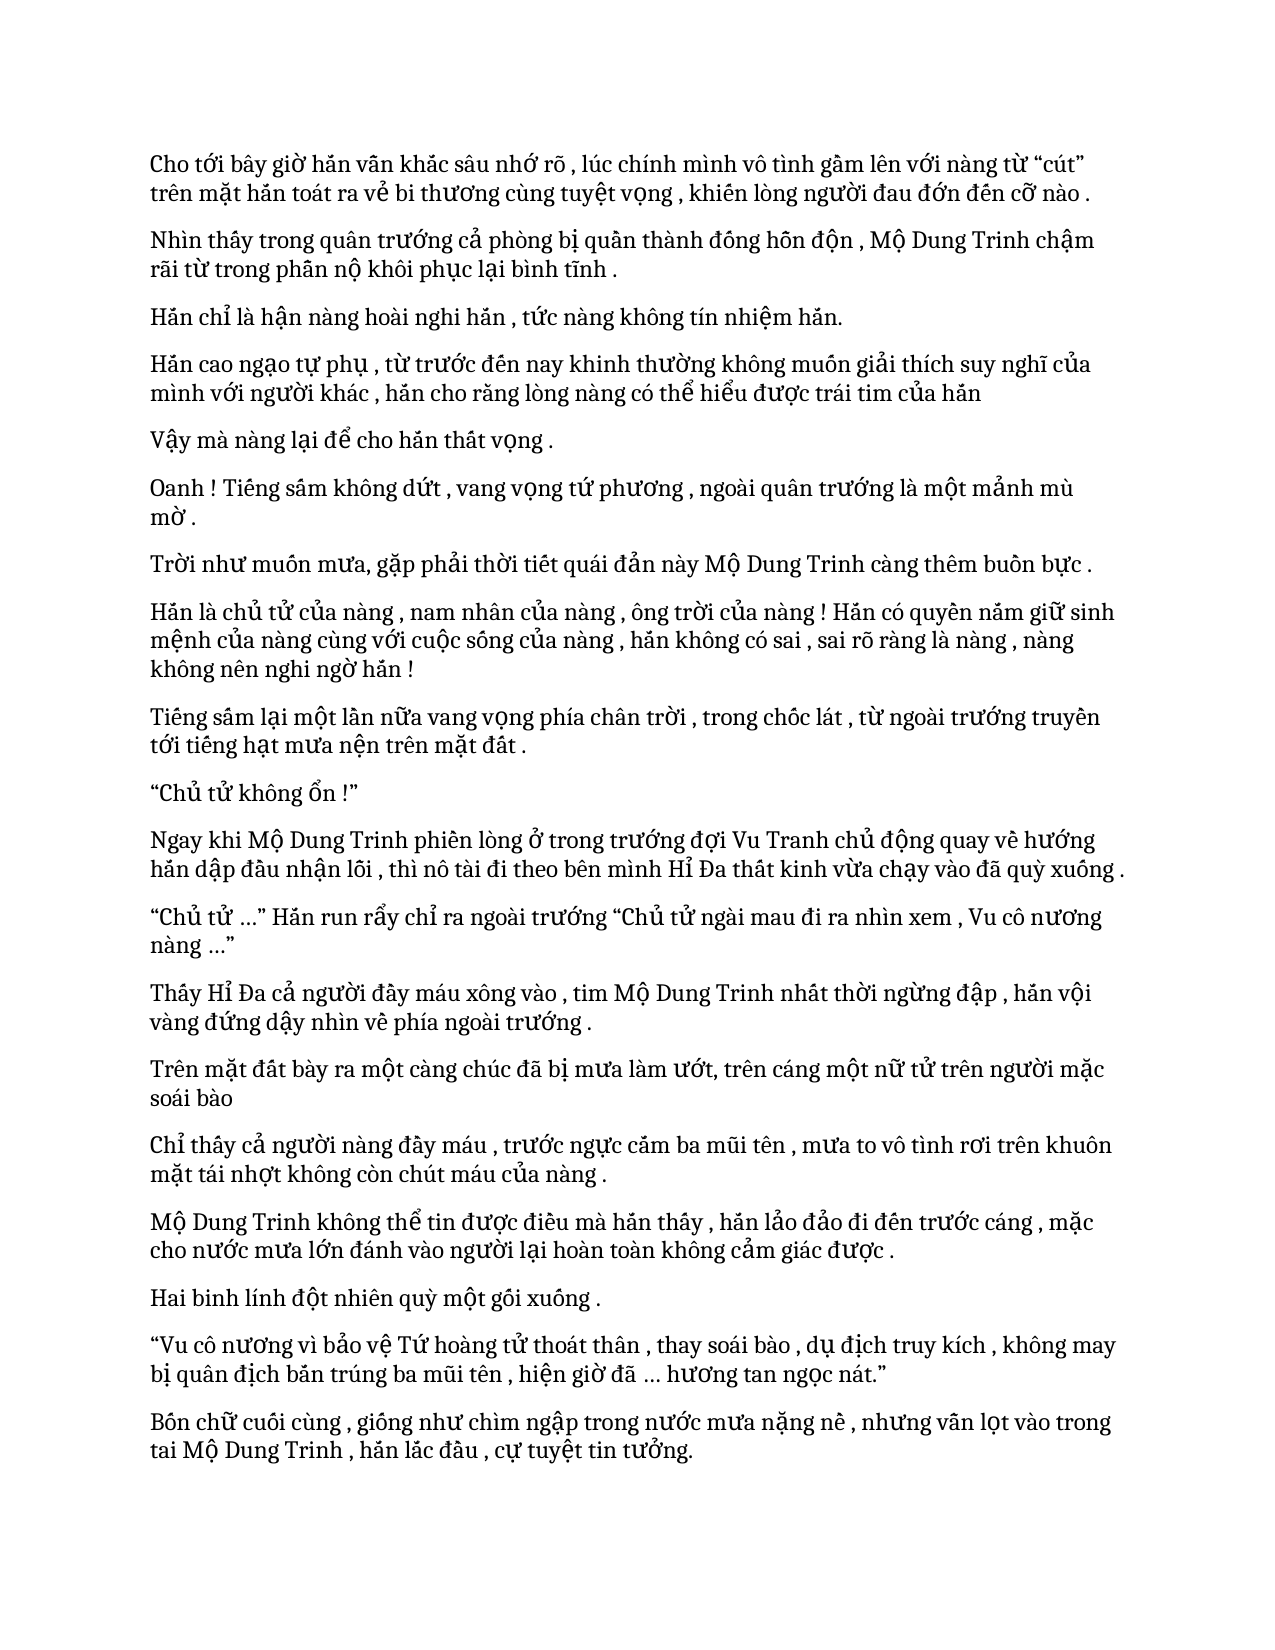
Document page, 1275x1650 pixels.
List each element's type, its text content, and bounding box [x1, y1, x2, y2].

text Tiếng sấm lại một lần nữa vang vọng phía chân trời , trong chốc lát , từ ngoài trướng truyền tới tiếng hạt mưa nện trên mặt đất . [150, 702, 1125, 760]
text Hai binh lính đột nhiên quỳ một gối xuống . [150, 1284, 1125, 1312]
text Mộ Dung Trinh không thể tin được điều mà hắn thấy , hắn lảo đảo đi đến trước cáng , mặc cho nước mưa lớn đánh vào người lại hoàn toàn không cảm giác được . [150, 1207, 1125, 1265]
text Hắn chỉ là hận nàng hoài nghi hắn , tức nàng không tín nhiệm hắn. [150, 302, 1125, 331]
text “Chủ tử …” Hắn run rẩy chỉ ra ngoài trướng “Chủ tử ngài mau đi ra nhìn xem , Vu cô nương nàng …” [150, 902, 1125, 960]
text Trời như muốn mưa, gặp phải thời tiết quái đản này Mộ Dung Trinh càng thêm buồn bực . [150, 550, 1125, 579]
text Trên mặt đất bày ra một càng chúc đã bị mưa làm ướt, trên cáng một nữ tử trên người mặc soái bào [150, 1055, 1125, 1112]
text Chỉ thấy cả người nàng đầy máu , trước ngực cắm ba mũi tên , mưa to vô tình rơi trên khuôn mặt tái nhợt không còn chút máu của nàng . [150, 1131, 1125, 1189]
text Cho tới bây giờ hắn vẫn khắc sâu nhớ rõ , lúc chính mình vô tình gầm lên với nàng từ “cút” trên mặt hắn toát ra vẻ bi thương cùng tuyệt vọng , khiến lòng người đau đớn đến cỡ nào . [150, 150, 1125, 207]
text Bốn chữ cuối cùng , giống như chìm ngập trong nước mưa nặng nề , nhưng vẫn lọt vào trong tai Mộ Dung Trinh , hắn lắc đầu , cự tuyệt tin tưởng. [150, 1407, 1125, 1465]
text Oanh ! Tiếng sấm không dứt , vang vọng tứ phương , ngoài quân trướng là một mảnh mù mờ . [150, 474, 1125, 531]
text “Chủ tử không ổn !” [150, 779, 1125, 807]
text Vậy mà nàng lại để cho hắn thất vọng . [150, 426, 1125, 455]
text Nhìn thấy trong quân trướng cả phòng bị quần thành đống hỗn độn , Mộ Dung Trinh chậm rãi từ trong phẫn nộ khôi phục lại bình tĩnh . [150, 226, 1125, 284]
text Ngay khi Mộ Dung Trinh phiền lòng ở trong trướng đợi Vu Tranh chủ động quay về hướng hắn dập đầu nhận lỗi , thì nô tài đi theo bên mình Hỉ Đa thất kinh vừa chạy vào đã quỳ xuống . [150, 826, 1125, 884]
text Hắn là chủ tử của nàng , nam nhân của nàng , ông trời của nàng ! Hắn có quyền nắm giữ sinh mệnh của nàng cùng với cuộc sống của nàng , hắn không có sai , sai rõ ràng là nàng , nàng không nên nghi ngờ hắn ! [150, 597, 1125, 684]
text Hắn cao ngạo tự phụ , từ trước đến nay khinh thường không muốn giải thích suy nghĩ của mình với người khác , hắn cho rằng lòng nàng có thể hiểu được trái tim của hắn [150, 350, 1125, 407]
text “Vu cô nương vì bảo vệ Tứ hoàng tử thoát thân , thay soái bào , dụ địch truy kích , không may bị quân địch bắn trúng ba mũi tên , hiện giờ đã … hương tan ngọc nát.” [150, 1331, 1125, 1389]
text Thấy Hỉ Đa cả người đầy máu xông vào , tim Mộ Dung Trinh nhất thời ngừng đập , hắn vội vàng đứng dậy nhìn về phía ngoài trướng . [150, 979, 1125, 1036]
